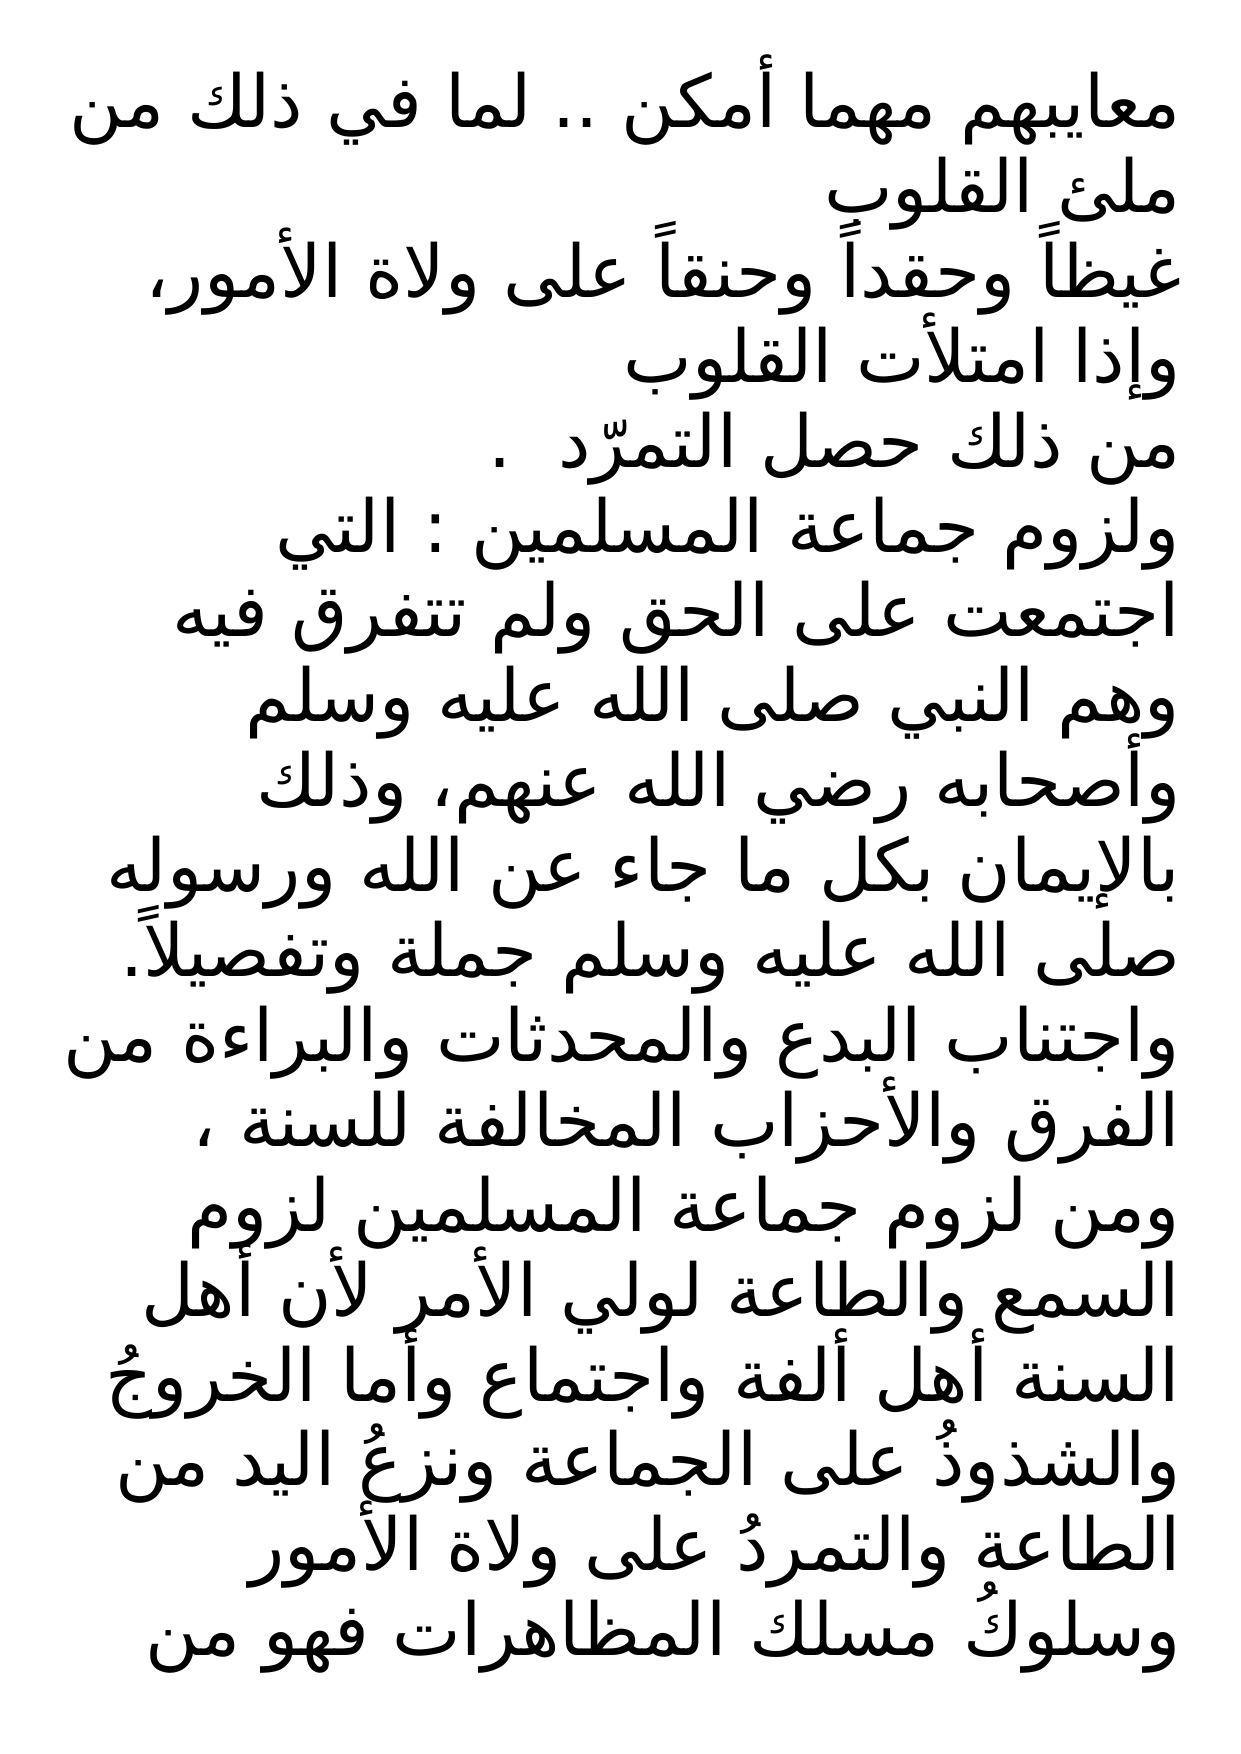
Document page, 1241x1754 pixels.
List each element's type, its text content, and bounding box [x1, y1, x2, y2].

text غيظاً وحقداً وحنقاً على ولاة الأمور، وإذا امتلأت القلوب [59, 229, 1181, 399]
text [59, 484, 1181, 1673]
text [59, 59, 1181, 229]
text من ذلك حصل التمرّد . [59, 399, 1181, 484]
